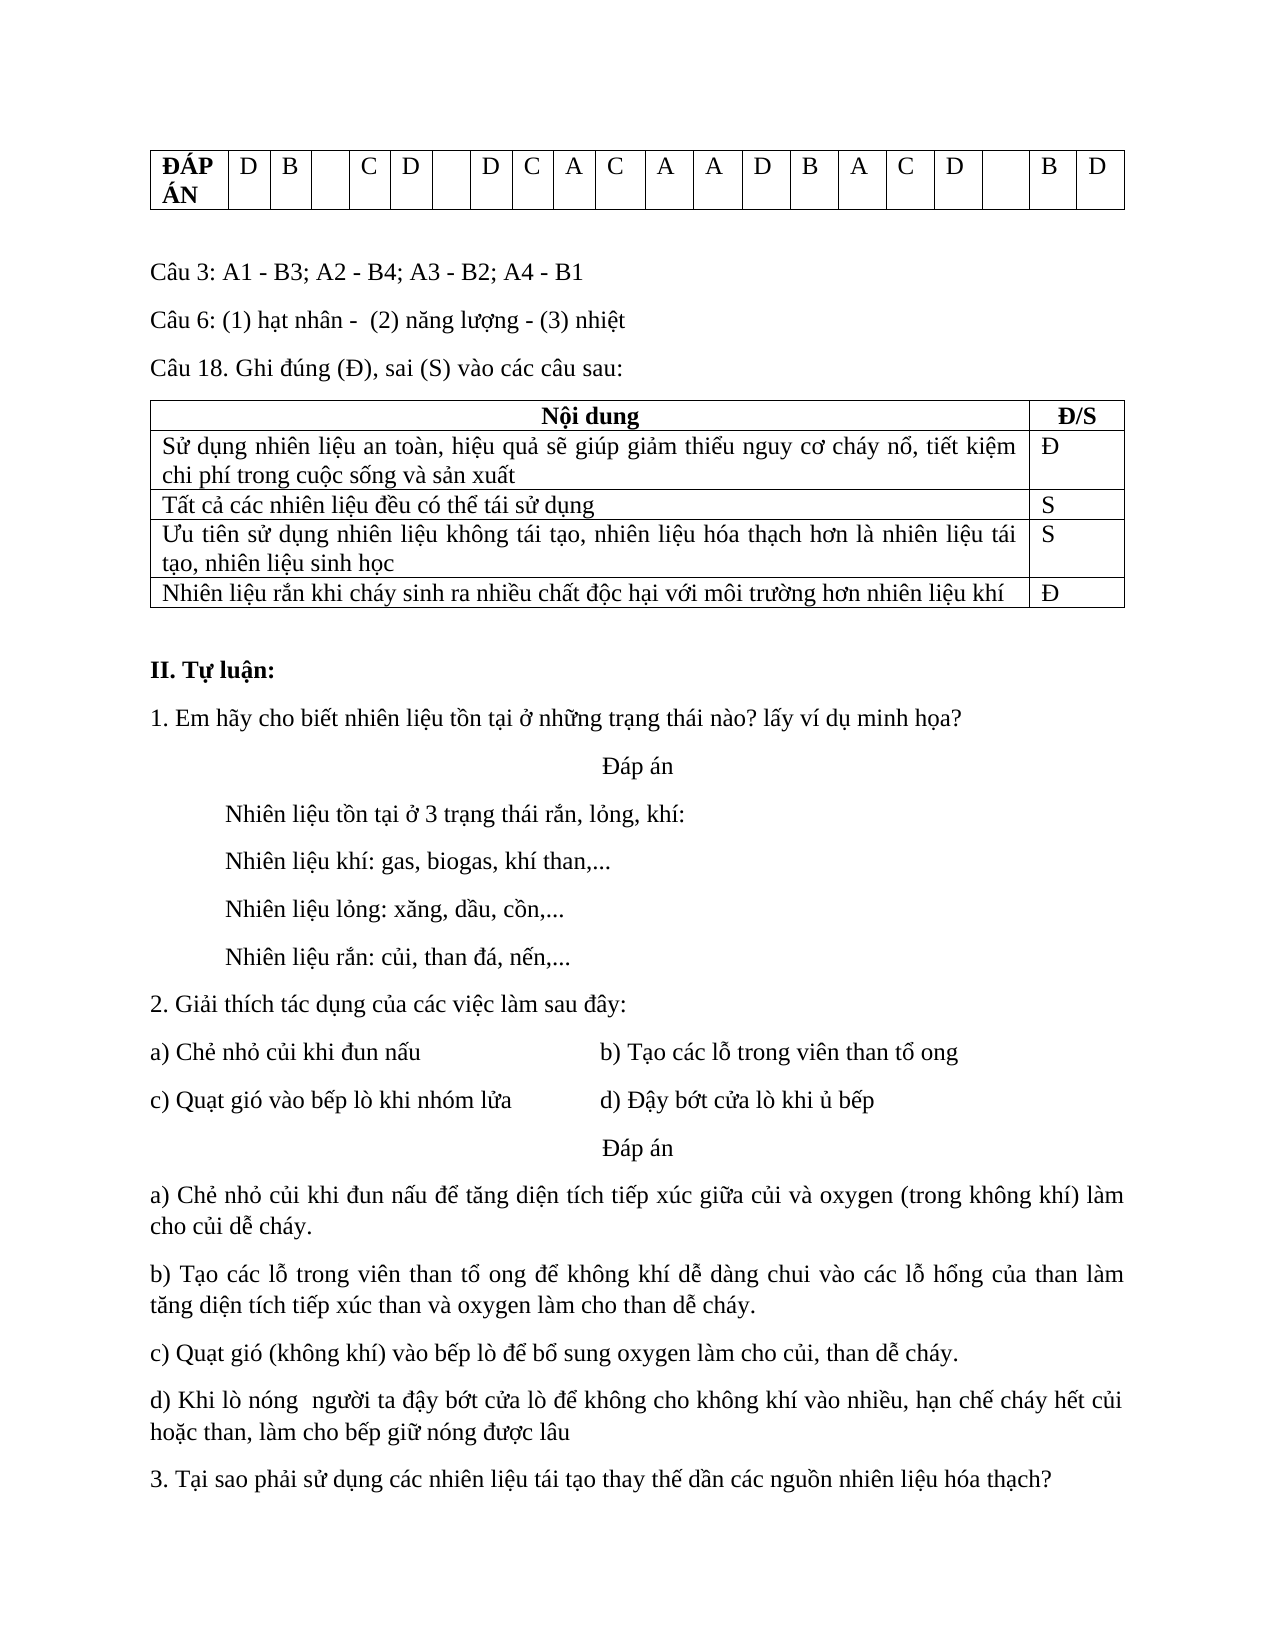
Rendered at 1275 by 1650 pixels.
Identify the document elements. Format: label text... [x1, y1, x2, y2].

table_header Nội dung [151, 401, 1029, 430]
table_cell A [694, 151, 742, 208]
table_cell B [271, 151, 311, 208]
text c) Quạt gió vào bếp lò khi nhóm lửa d) Đậy bớt cửa lò khi ủ bếp [150, 1085, 1125, 1114]
table_cell D [229, 151, 270, 208]
text b) Tạo các lỗ trong viên than tổ ong để không khí dễ dàng chui vào các lỗ hổng của than làm tăng diện tích tiếp xúc than và oxygen làm cho than dễ cháy. [150, 1259, 1125, 1319]
table_cell S [1030, 520, 1124, 577]
table_cell B [1030, 151, 1076, 208]
table_cell C [596, 151, 645, 208]
table_cell Đ [1030, 578, 1124, 607]
text a) Chẻ nhỏ củi khi đun nấu b) Tạo các lỗ trong viên than tổ ong [150, 1037, 1125, 1066]
table_cell ĐÁP ÁN [151, 151, 228, 208]
table_cell C [513, 151, 553, 208]
table_cell S [1030, 490, 1124, 518]
table_cell Tất cả các nhiên liệu đều có thể tái sử dụng [151, 490, 1029, 518]
table_cell D [471, 151, 512, 208]
text Câu 6: (1) hạt nhân - (2) năng lượng - (3) nhiệt [150, 305, 1125, 334]
text Nhiên liệu rắn: củi, than đá, nến,... [150, 942, 1125, 971]
table_cell Ưu tiên sử dụng nhiên liệu không tái tạo, nhiên liệu hóa thạch hơn là nhiên liệu tái tạo, nhiên liệu sinh học [151, 520, 1029, 577]
text Đáp án [150, 1133, 1125, 1161]
table_cell Nhiên liệu rắn khi cháy sinh ra nhiều chất độc hại với môi trường hơn nhiên liệu khí [151, 578, 1029, 607]
text 2. Giải thích tác dụng của các việc làm sau đây: [150, 989, 1125, 1018]
table_cell D [391, 151, 432, 208]
table_cell A [839, 151, 886, 208]
text a) Chẻ nhỏ củi khi đun nấu để tăng diện tích tiếp xúc giữa củi và oxygen (trong không khí) làm cho củi dễ cháy. [150, 1180, 1125, 1240]
table_cell D [1077, 151, 1124, 208]
table_cell Sử dụng nhiên liệu an toàn, hiệu quả sẽ giúp giảm thiểu nguy cơ cháy nổ, tiết kiệm chi phí trong cuộc sống và sản xuất [151, 431, 1029, 489]
text d) Khi lò nóng người ta đậy bớt cửa lò để không cho không khí vào nhiều, hạn chế cháy hết củi hoặc than, làm cho bếp giữ nóng được lâu [150, 1386, 1125, 1445]
text Nhiên liệu lỏng: xăng, dầu, cồn,... [150, 894, 1125, 923]
text Câu 3: A1 - B3; A2 - B4; A3 - B2; A4 - B1 [150, 257, 1125, 286]
table_cell D [743, 151, 790, 208]
text Nhiên liệu khí: gas, biogas, khí than,... [150, 846, 1125, 875]
text 1. Em hãy cho biết nhiên liệu tồn tại ở những trạng thái nào? lấy ví dụ minh họa? [150, 703, 1125, 732]
table_cell C [887, 151, 934, 208]
table_header Đ/S [1030, 401, 1124, 430]
table_cell [312, 151, 349, 208]
text 3. Tại sao phải sử dụng các nhiên liệu tái tạo thay thế dần các nguồn nhiên liệu hóa thạch? [150, 1464, 1125, 1493]
text c) Quạt gió (không khí) vào bếp lò để bổ sung oxygen làm cho củi, than dễ cháy. [150, 1338, 1125, 1367]
text Câu 18. Ghi đúng (Đ), sai (S) vào các câu sau: [150, 353, 1125, 381]
table_cell B [791, 151, 838, 208]
table_cell A [554, 151, 595, 208]
text Đáp án [150, 751, 1125, 780]
text II. Tự luận: [150, 656, 1125, 684]
table_cell C [350, 151, 390, 208]
text Nhiên liệu tồn tại ở 3 trạng thái rắn, lỏng, khí: [150, 799, 1125, 827]
table_cell D [935, 151, 982, 208]
table_cell [433, 151, 470, 208]
table_cell A [646, 151, 693, 208]
table_cell [983, 151, 1029, 208]
table_cell Đ [1030, 431, 1124, 489]
